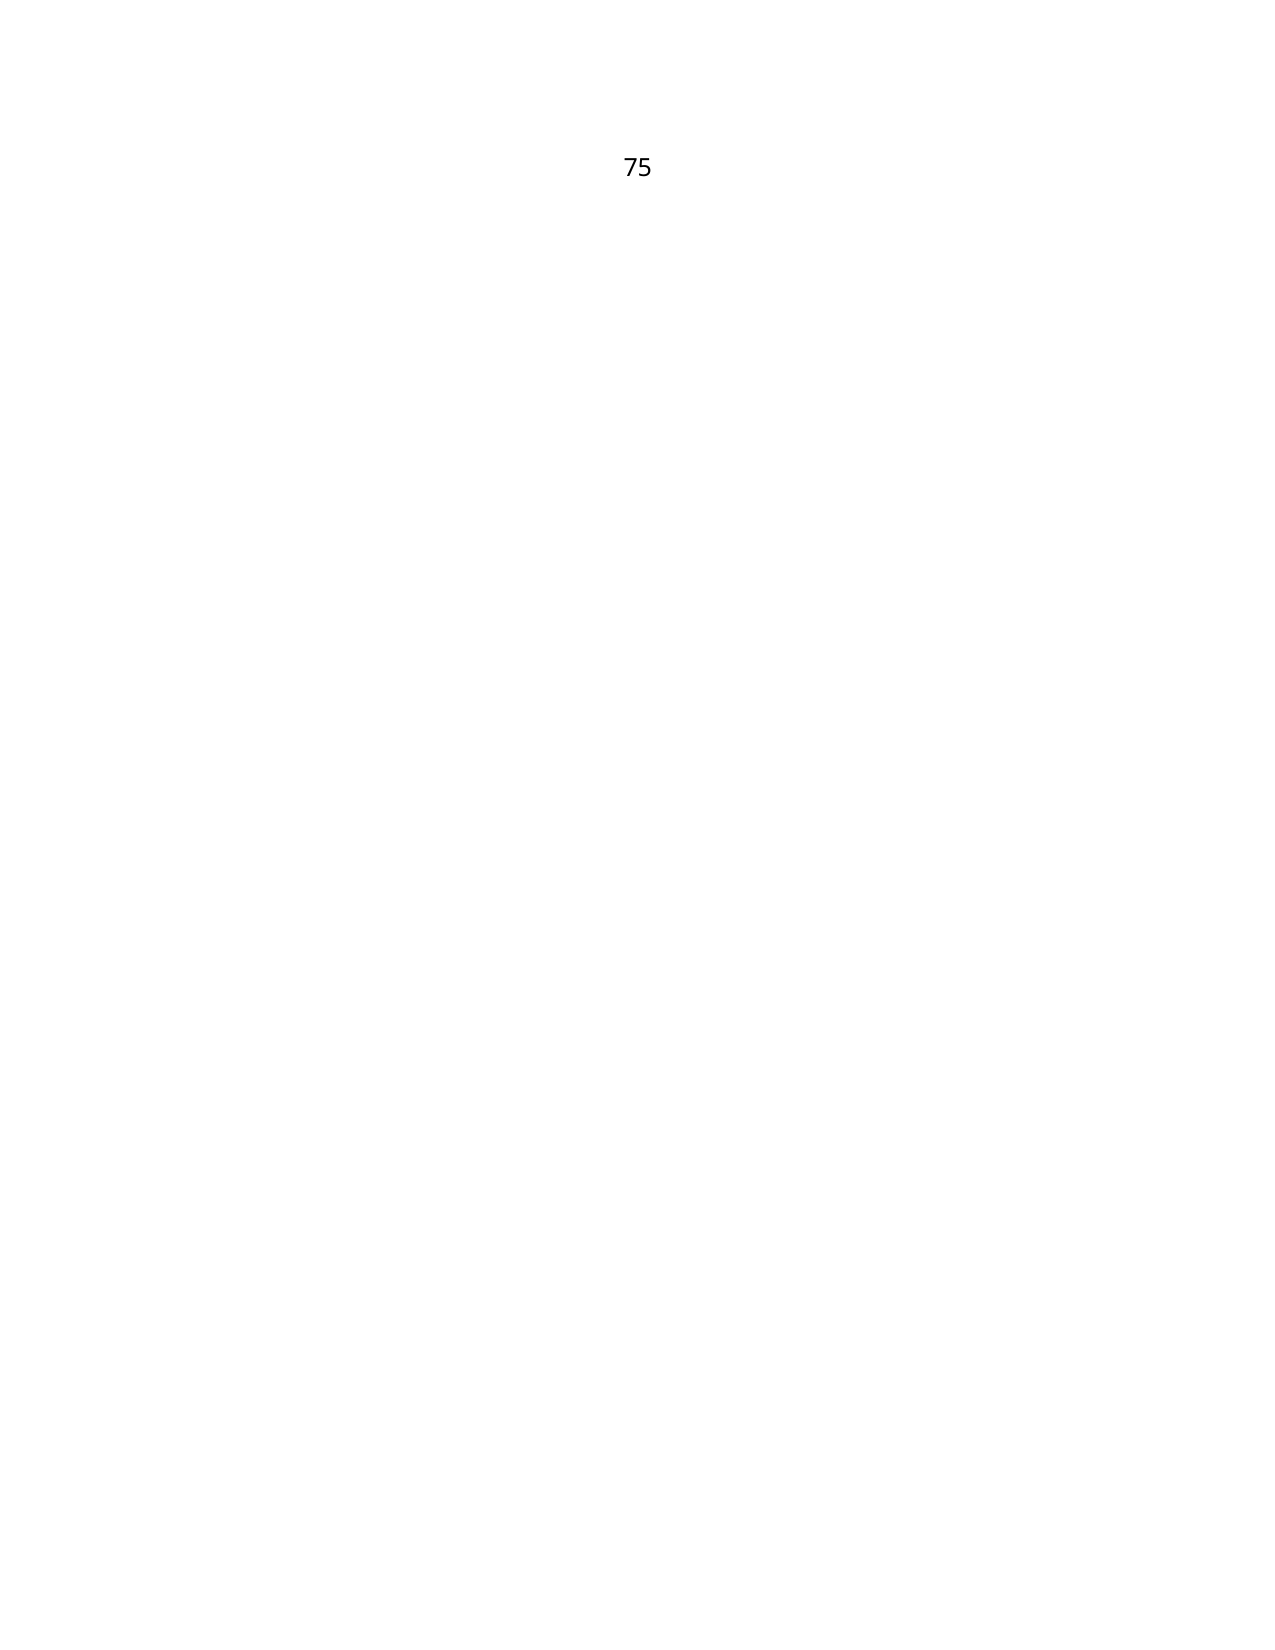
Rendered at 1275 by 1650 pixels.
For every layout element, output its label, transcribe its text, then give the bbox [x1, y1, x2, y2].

text 75 [150, 150, 1125, 184]
